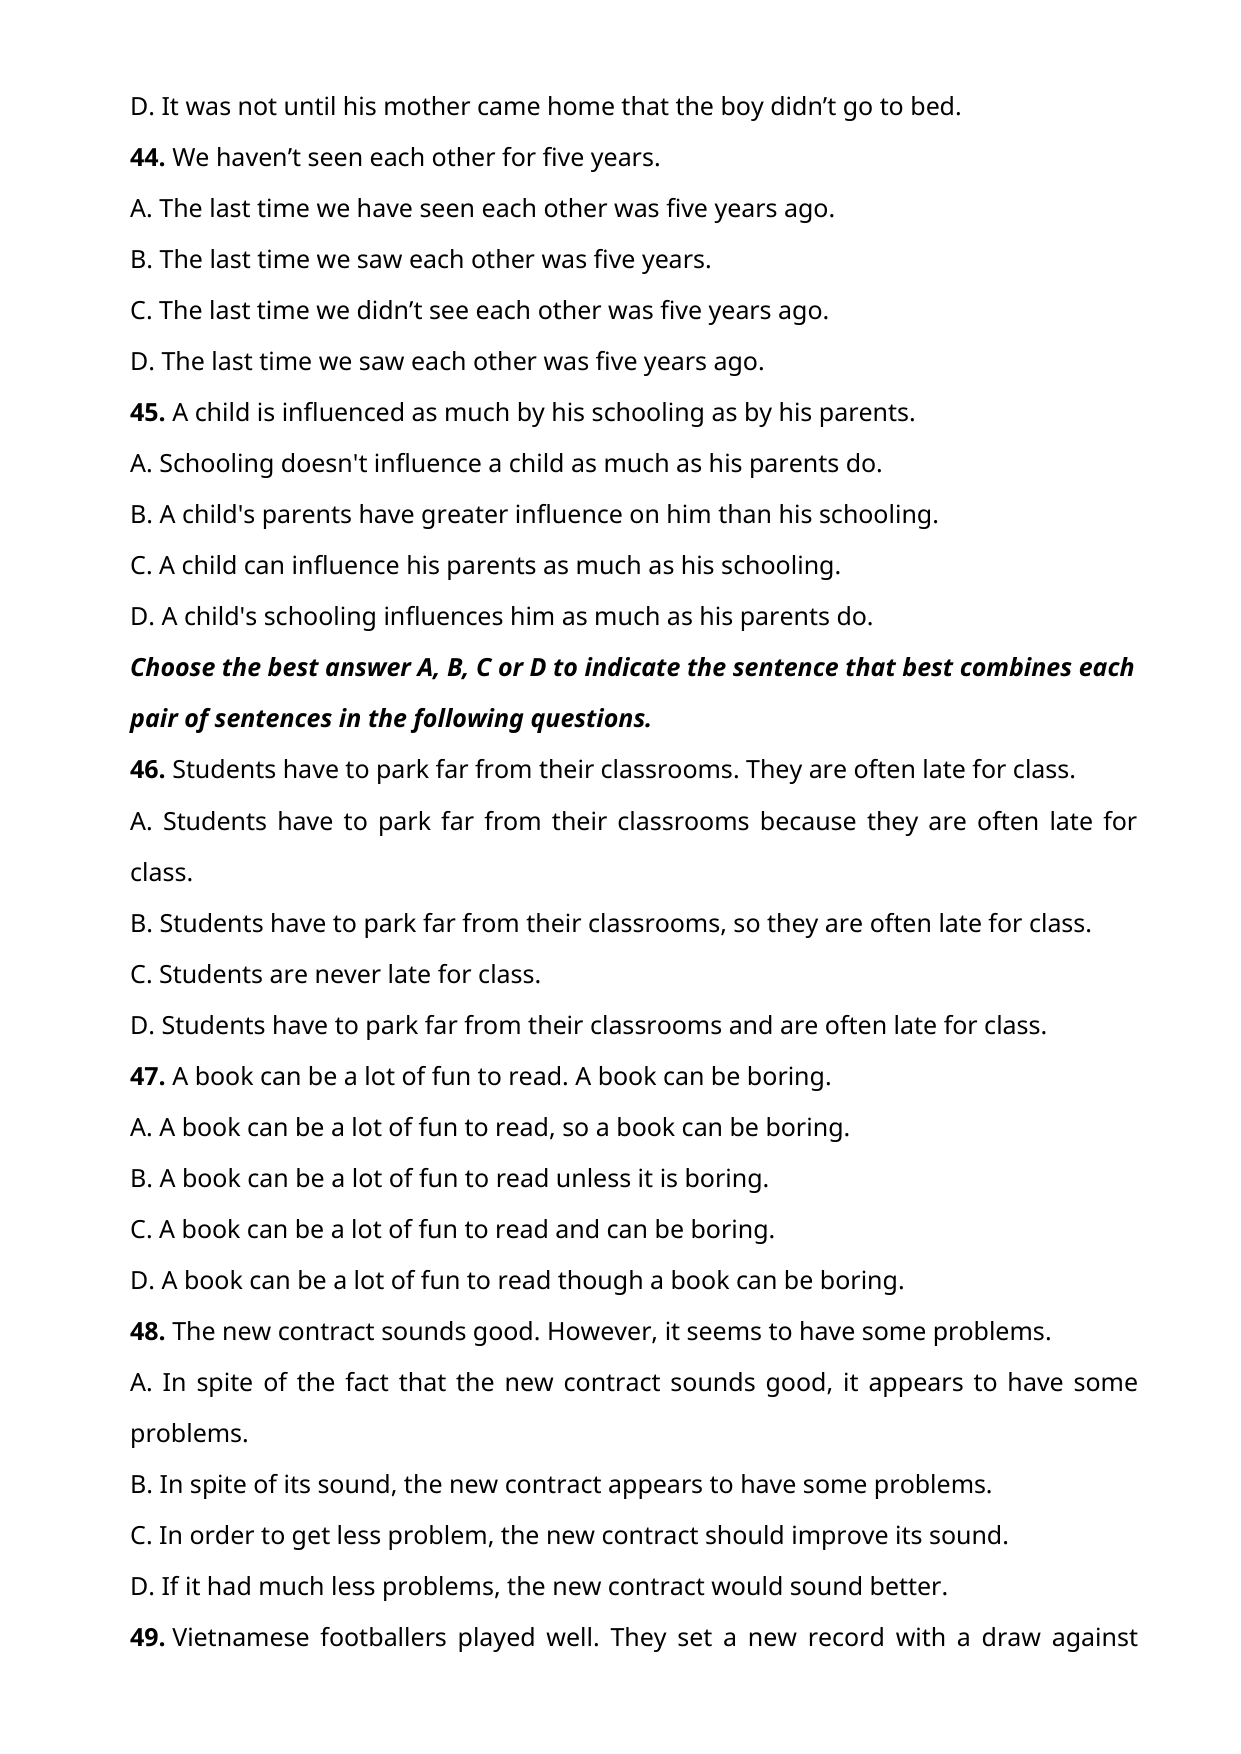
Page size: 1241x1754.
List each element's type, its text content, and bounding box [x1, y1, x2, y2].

text D. The last time we saw each other was five years ago. [130, 344, 1140, 378]
text A. The last time we have seen each other was five years ago. [130, 191, 1140, 225]
text Choose the best answer A, B, C or D to indicate the sentence that best combines each pair of sentences in the following questions. [130, 650, 1140, 735]
text B. In spite of its sound, the new contract appears to have some problems. [130, 1467, 1140, 1501]
text A. In spite of the fact that the new contract sounds good, it appears to have some problems. [130, 1365, 1140, 1450]
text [130, 1620, 1140, 1654]
text D. A book can be a lot of fun to read though a book can be boring. [130, 1263, 1140, 1297]
text C. The last time we didn’t see each other was five years ago. [130, 293, 1140, 327]
text C. A child can influence his parents as much as his schooling. [130, 548, 1140, 582]
text 47. A book can be a lot of fun to read. A book can be boring. [130, 1058, 1139, 1092]
text D. A child's schooling influences him as much as his parents do. [130, 599, 1140, 633]
text 44. We haven’t seen each other for five years. [130, 140, 1140, 174]
text D. It was not until his mother came home that the boy didn’t go to bed. [130, 89, 1140, 123]
text C. A book can be a lot of fun to read and can be boring. [130, 1212, 1139, 1246]
text A. Students have to park far from their classrooms because they are often late for class. [130, 803, 1139, 888]
text B. A book can be a lot of fun to read unless it is boring. [130, 1161, 1139, 1194]
text C. Students are never late for class. [130, 956, 1139, 990]
text 48. The new contract sounds good. However, it seems to have some problems. [130, 1314, 1140, 1348]
text B. Students have to park far from their classrooms, so they are often late for class. [130, 905, 1139, 939]
text D. If it had much less problems, the new contract would sound better. [130, 1569, 1140, 1603]
text 45. A child is influenced as much by his schooling as by his parents. [130, 395, 1140, 429]
text B. A child's parents have greater influence on him than his schooling. [130, 497, 1140, 531]
text C. In order to get less problem, the new contract should improve its sound. [130, 1518, 1140, 1552]
text 46. Students have to park far from their classrooms. They are often late for class. [130, 752, 1139, 786]
text A. A book can be a lot of fun to read, so a book can be boring. [130, 1109, 1139, 1143]
text A. Schooling doesn't influence a child as much as his parents do. [130, 446, 1140, 480]
text D. Students have to park far from their classrooms and are often late for class. [130, 1007, 1139, 1041]
text B. The last time we saw each other was five years. [130, 242, 1140, 276]
